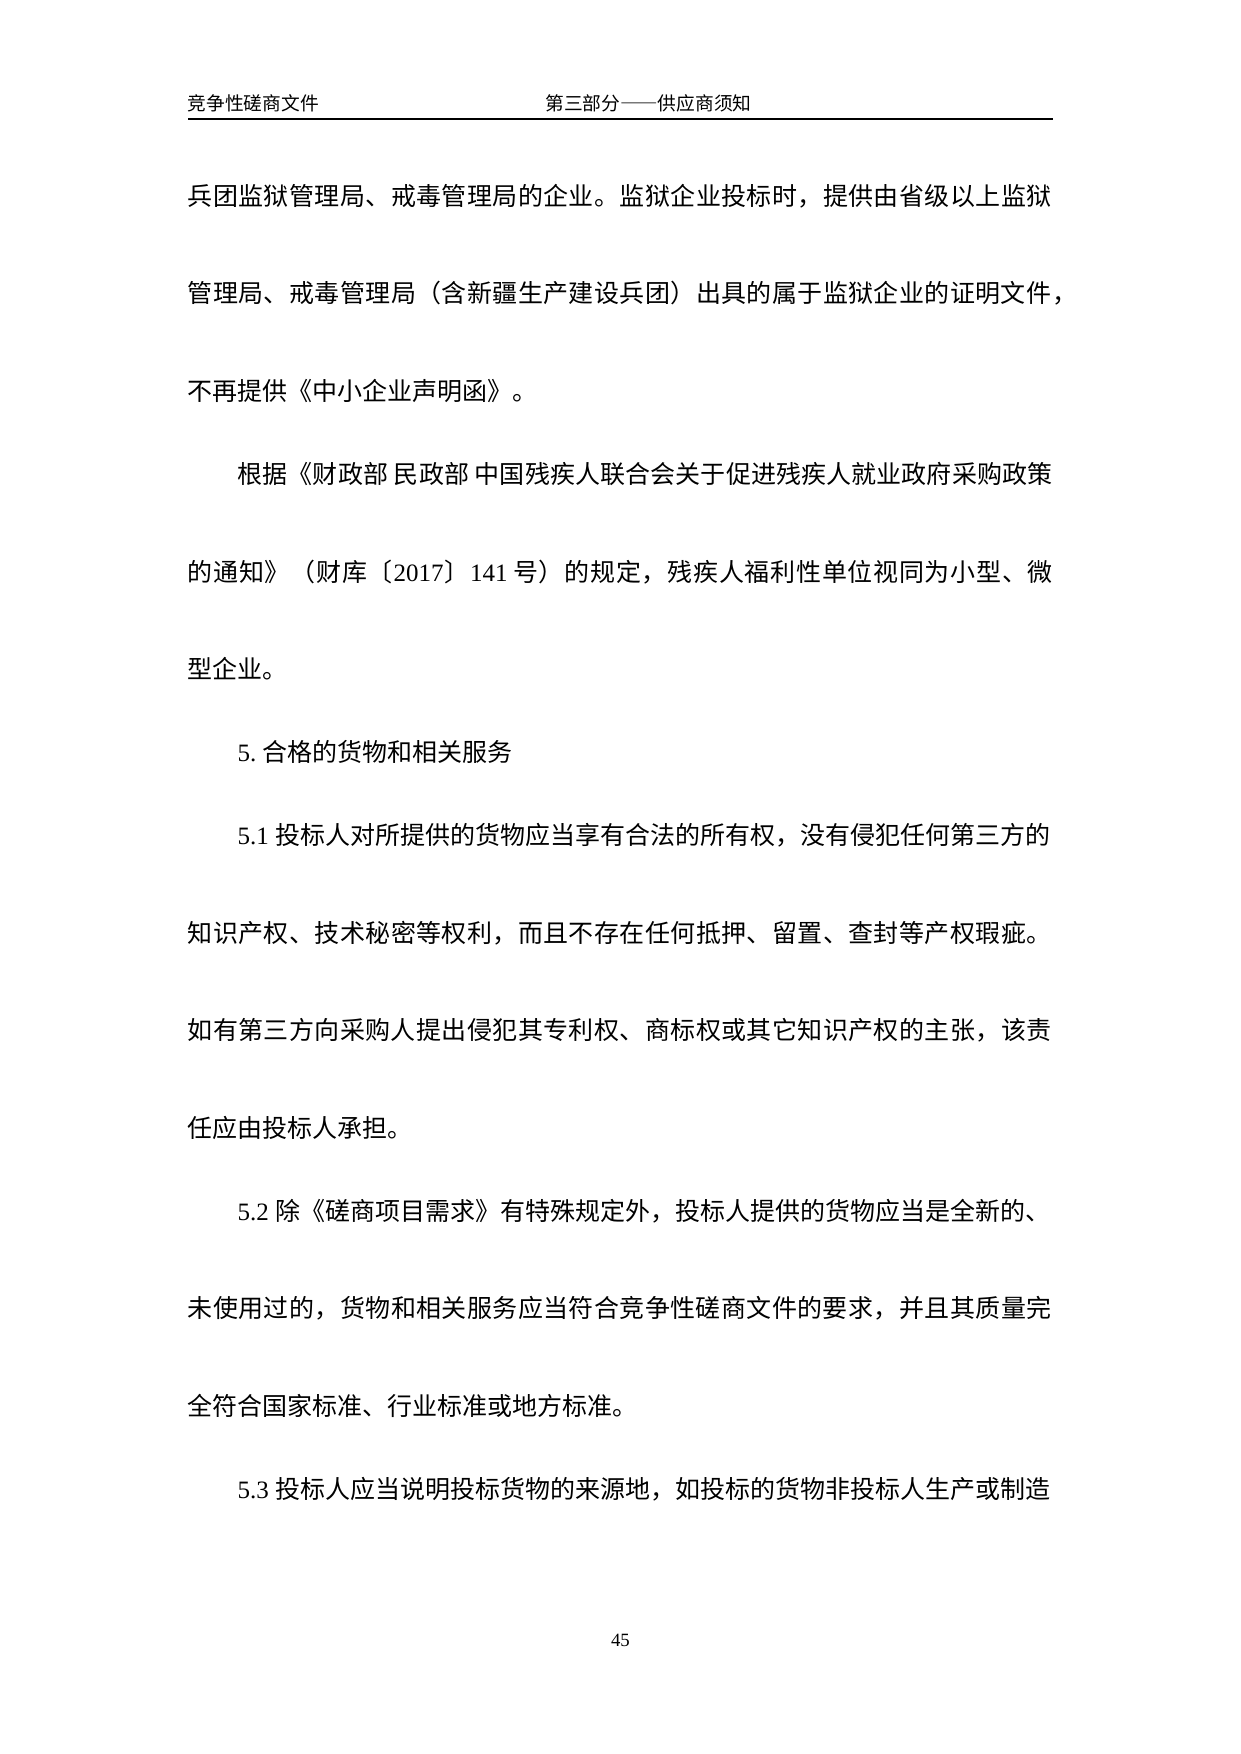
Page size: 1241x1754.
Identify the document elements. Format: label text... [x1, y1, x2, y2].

text 根据《财政部 民政部 中国残疾人联合会关于促进残疾人就业政府采购政策的通知》（财库〔2017〕141号）的规定，残疾人福利性单位视同为小型、微型企业。 [187, 440, 1053, 700]
text 5.1 投标人对所提供的货物应当享有合法的所有权，没有侵犯任何第三方的知识产权、技术秘密等权利，而且不存在任何抵押、留置、查封等产权瑕疵。如有第三方向采购人提出侵犯其专利权、商标权或其它知识产权的主张，该责任应由投标人承担。 [187, 801, 1053, 1159]
text 5.2 除《磋商项目需求》有特殊规定外，投标人提供的货物应当是全新的、未使用过的，货物和相关服务应当符合竞争性磋商文件的要求，并且其质量完全符合国家标准、行业标准或地方标准。 [187, 1177, 1053, 1437]
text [187, 1455, 1053, 1520]
text 5. 合格的货物和相关服务 [187, 718, 1053, 783]
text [187, 162, 1053, 422]
